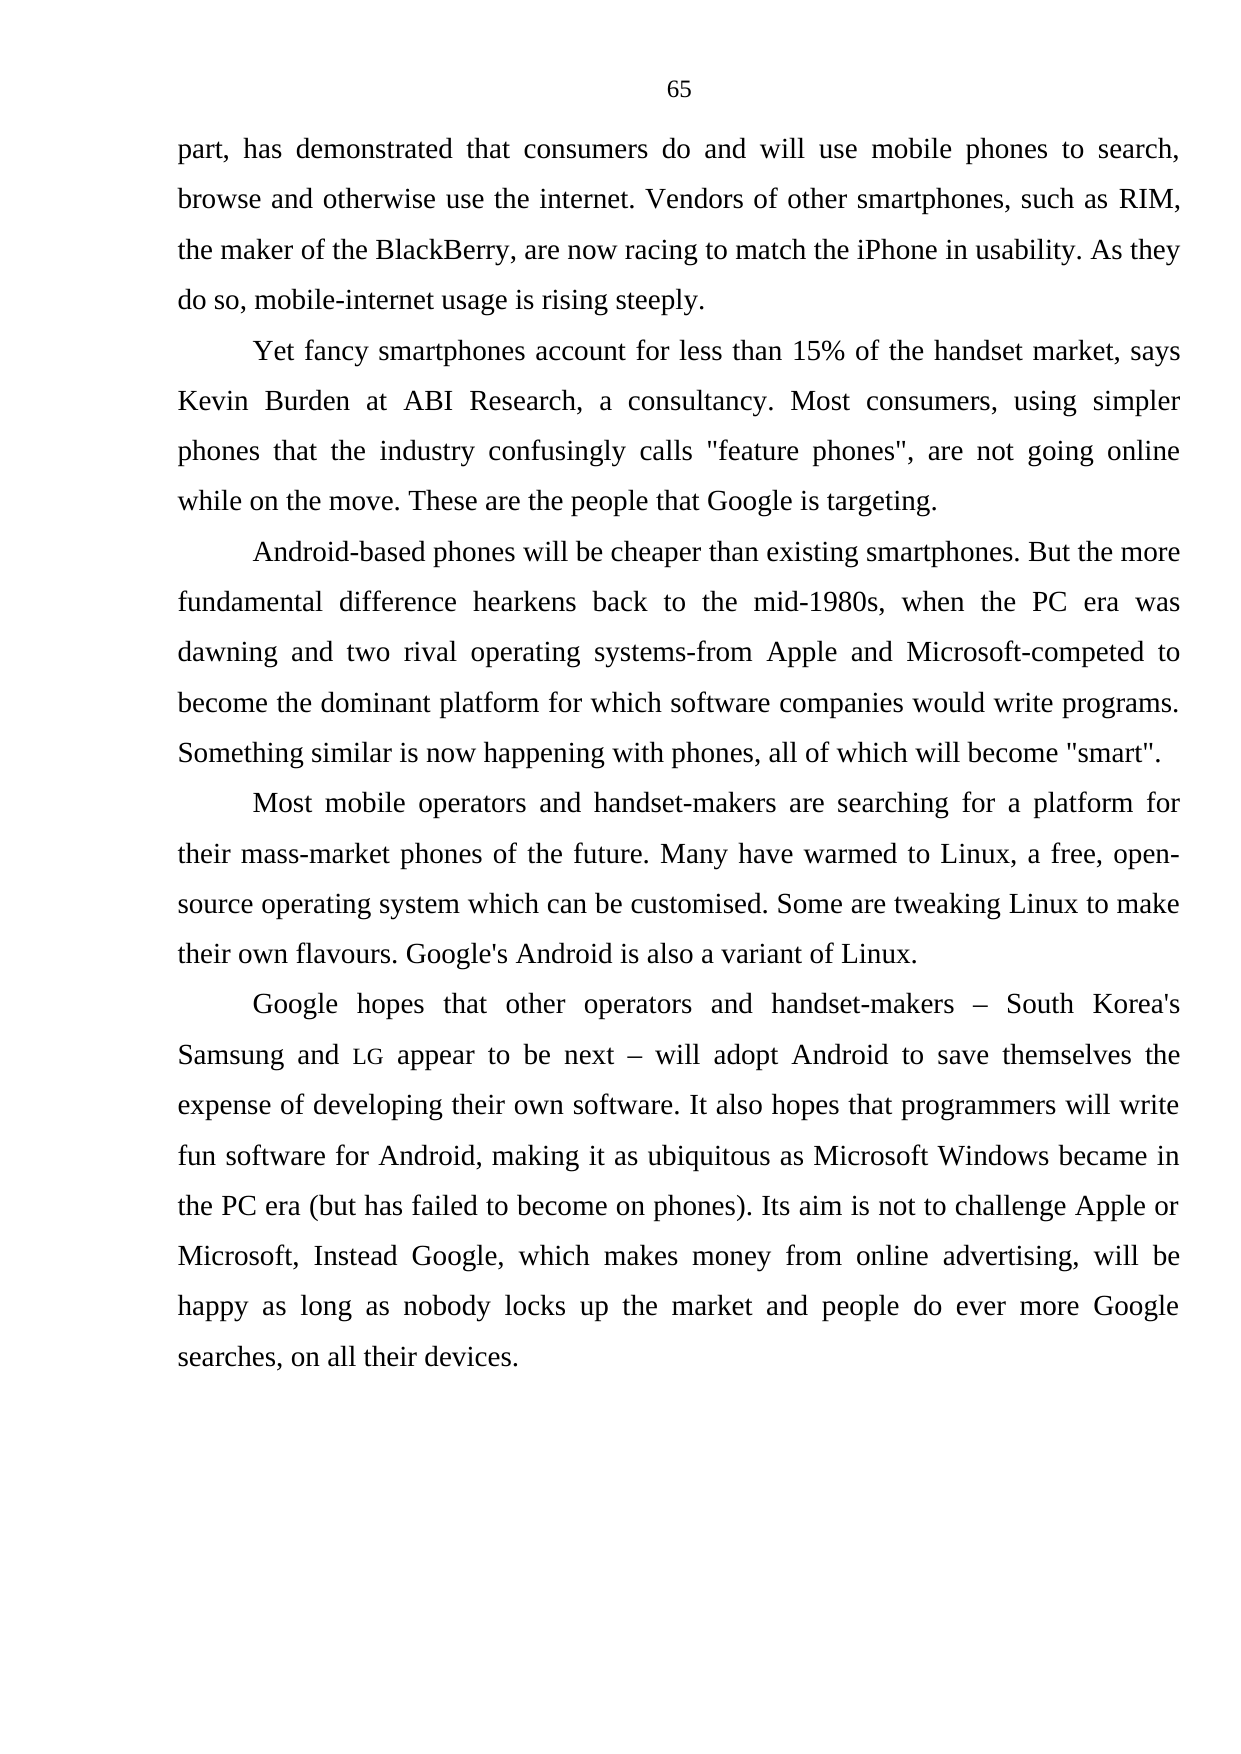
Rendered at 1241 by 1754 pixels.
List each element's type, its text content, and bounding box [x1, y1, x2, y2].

text Google hopes that other operators and handset-makers – 's Samsung and lg appear to be next – will adopt Android to save themselves the expense of developing their own software. It also hopes that programmers will write fun software for Android, making it as ubiquitous as Microsoft Windows became in the PC era (but has failed to become on phones). Its aim is not to challenge Apple or Microsoft, Instead Google, which makes money from online advertising, will be happy as long as nobody locks up the market and people do ever more Google searches, on all their devices. [177, 987, 1181, 1372]
text Android-based phones will be cheaper than existing smartphones. But the more fundamental difference hearkens back to the mid-1980s, when the PC era was dawning and two rival operating systems-from Apple and Microsoft-competed to become the dominant platform for which software companies would write programs. Something similar is now happening with phones, all of which will become "smart". [177, 534, 1181, 769]
text Yet fancy smartphones account for less than 15% of the handset market, says Kevin Burden at ABI Research, a consultancy. Most consumers, using simpler phones that the industry confusingly calls "feature phones", are not going online while on the move. These are the people that Google is targeting. [177, 333, 1181, 517]
text Most mobile operators and handset-makers are searching for a platform for their mass-market phones of the future. Many have warmed to Linux, a free, open-source operating system which can be customised. Some are tweaking Linux to make their own flavours. Google's Android is also a variant of Linux. [177, 785, 1181, 970]
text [177, 131, 1181, 316]
